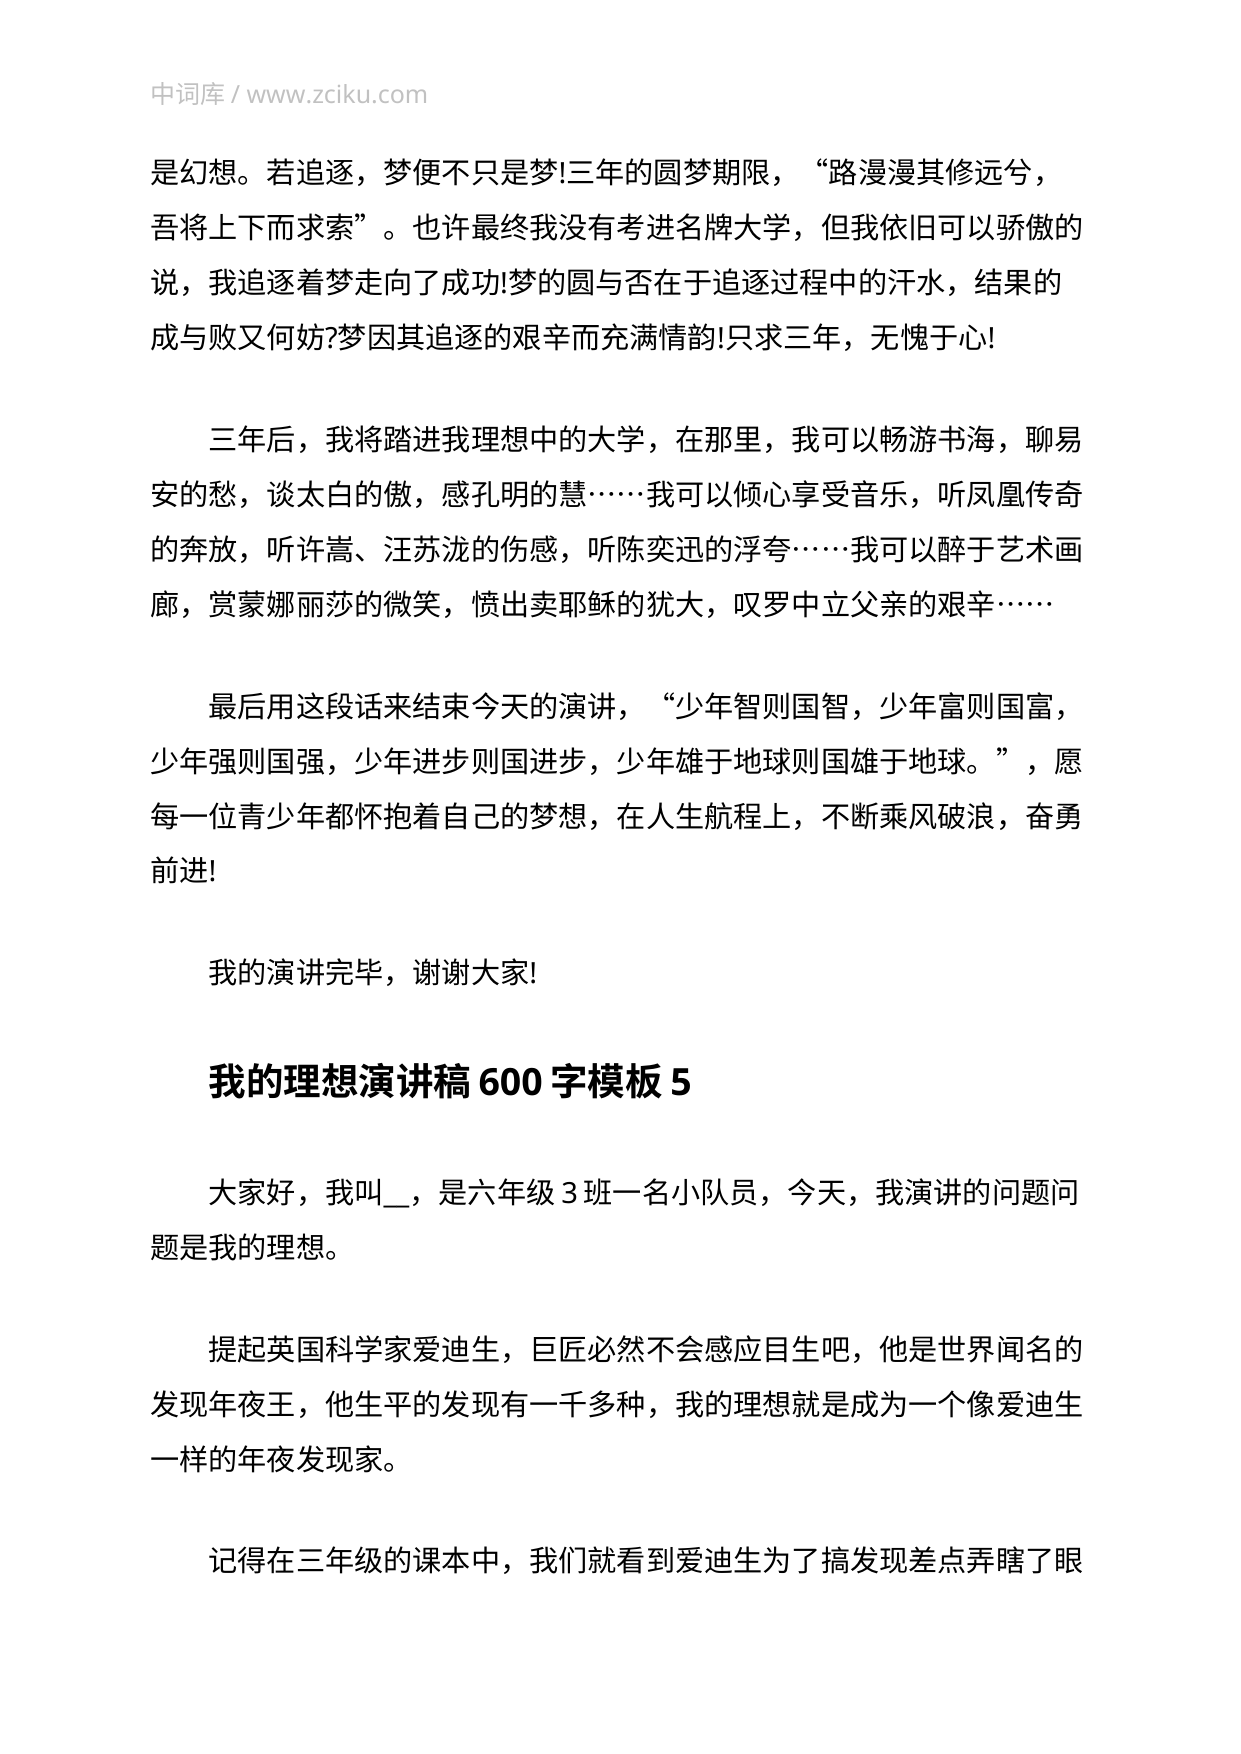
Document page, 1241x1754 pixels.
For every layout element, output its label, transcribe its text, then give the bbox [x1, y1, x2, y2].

text 最后用这段话来结束今天的演讲，“少年智则国智，少年富则国富，少年强则国强，少年进步则国进步，少年雄于地球则国雄于地球。”，愿每一位青少年都怀抱着自己的梦想，在人生航程上，不断乘风破浪，奋勇前进! [150, 683, 1090, 890]
text 三年后，我将踏进我理想中的大学，在那里，我可以畅游书海，聊易安的愁，谈太白的傲，感孔明的慧……我可以倾心享受音乐，听凤凰传奇的奔放，听许嵩、汪苏泷的伤感，听陈奕迅的浮夸……我可以醉于艺术画廊，赏蒙娜丽莎的微笑，愤出卖耶稣的犹大，叹罗中立父亲的艰辛…… [150, 417, 1090, 624]
text 我的理想演讲稿600字模板5 [150, 1052, 1090, 1106]
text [150, 1538, 1090, 1580]
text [150, 150, 1090, 357]
text 大家好，我叫__，是六年级3班一名小队员，今天，我演讲的问题问题是我的理想。 [150, 1169, 1090, 1267]
text 提起英国科学家爱迪生，巨匠必然不会感应目生吧，他是世界闻名的发现年夜王，他生平的发现有一千多种，我的理想就是成为一个像爱迪生一样的年夜发现家。 [150, 1326, 1090, 1478]
text 我的演讲完毕，谢谢大家! [150, 950, 1090, 992]
